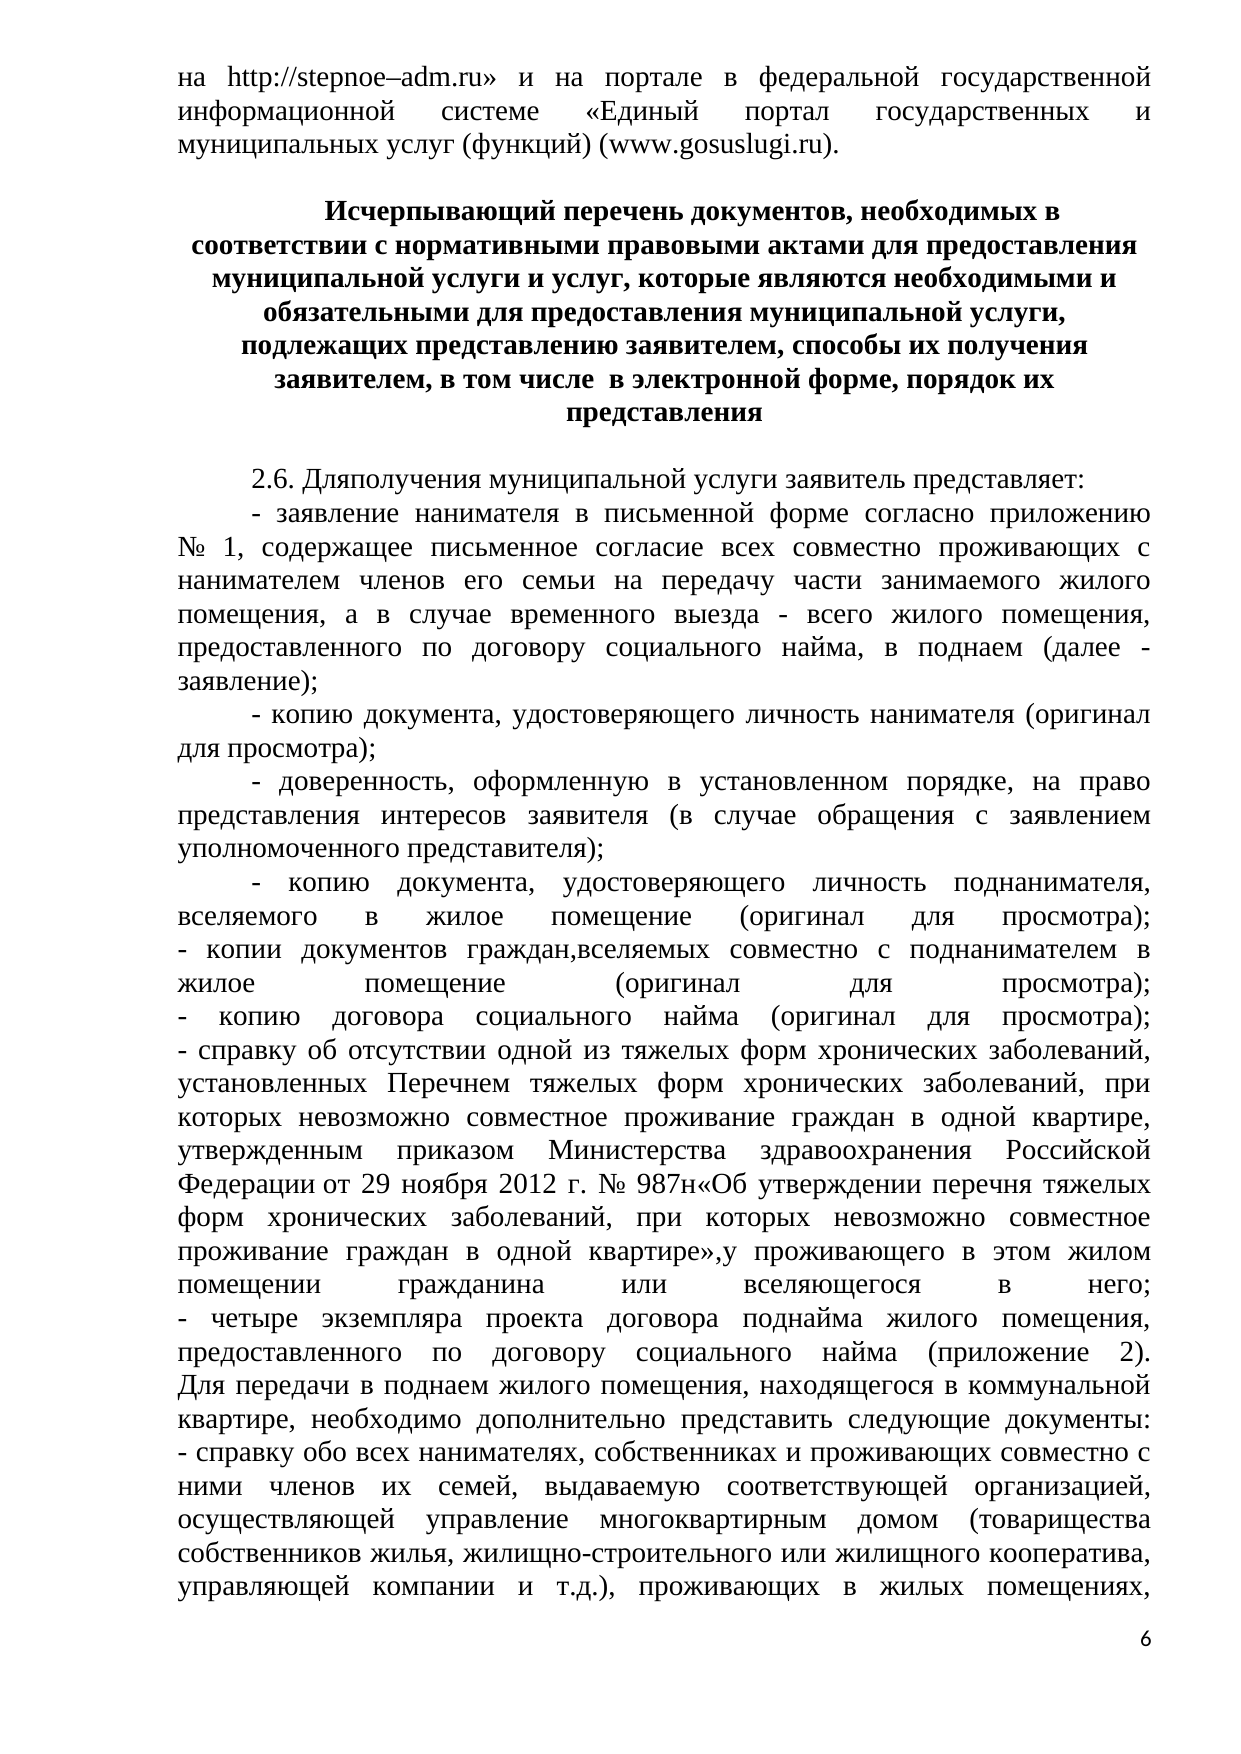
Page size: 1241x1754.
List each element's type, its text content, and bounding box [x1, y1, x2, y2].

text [177, 1233, 1152, 1602]
text 2.6. Дляполучения муниципальной услуги заявитель представляет: [177, 462, 1152, 495]
text Исчерпывающий перечень документов, необходимых в соответствии с нормативными правовыми актами для предоставления муниципальной услуги и услуг, которые являются необходимыми и обязательными для предоставления муниципальной услуги, подлежащих представлению заявителем, способы их получения заявителем, в том числе в электронной форме, порядок их представления [177, 193, 1152, 428]
text - доверенность, оформленную в установленном порядке, на право представления интересов заявителя (в случае обращения с заявлением уполномоченного представителя); [177, 763, 1152, 864]
text - копию документа, удостоверяющего личность нанимателя (оригинал для просмотра); [177, 696, 1152, 763]
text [177, 59, 1152, 160]
text - заявление нанимателя в письменной форме согласно приложению № 1, содержащее письменное согласие всех совместно проживающих с нанимателем членов его семьи на передачу части занимаемого жилого помещения, а в случае временного выезда - всего жилого помещения, предоставленного по договору социального найма, в поднаем (далее - заявление); [177, 495, 1152, 696]
